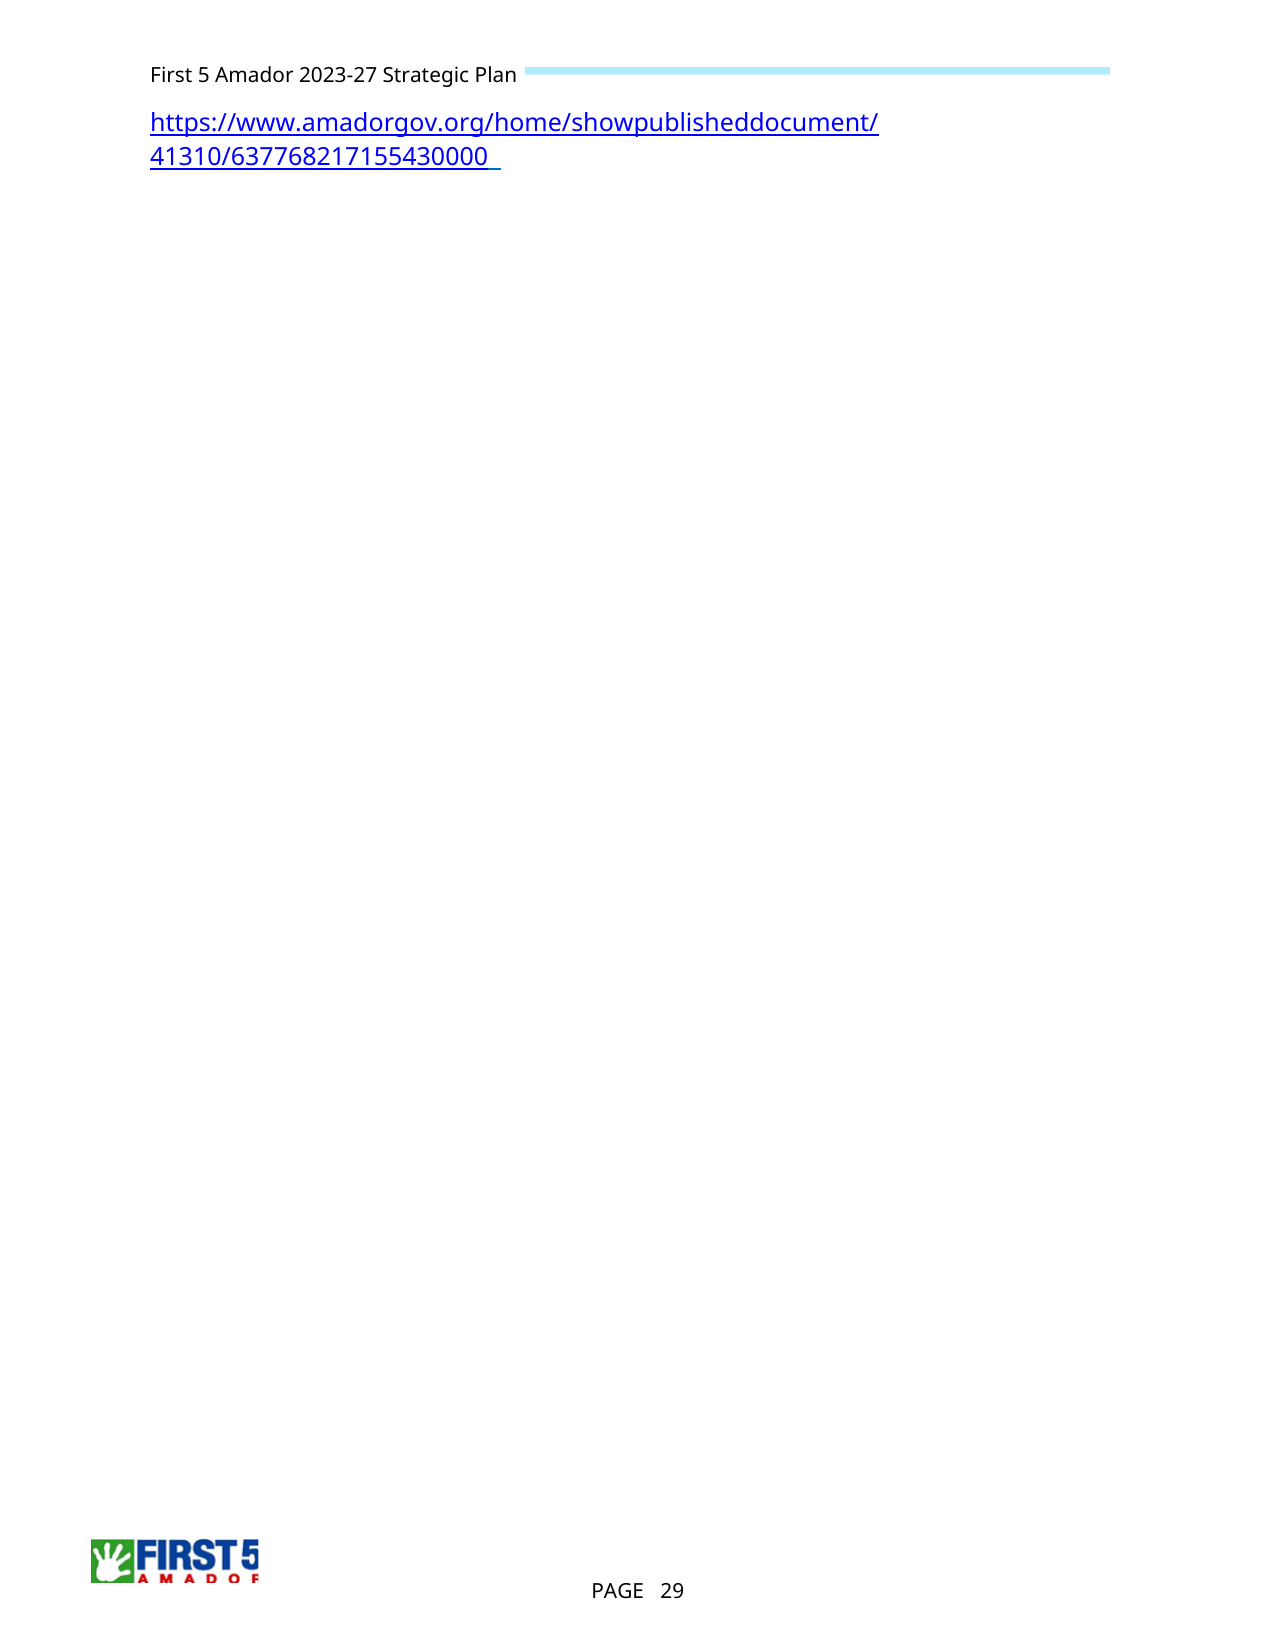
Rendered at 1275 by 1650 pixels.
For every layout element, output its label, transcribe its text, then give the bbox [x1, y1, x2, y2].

picture [89, 1538, 258, 1582]
text https://www.amadorgov.org/home/showpublisheddocument/41310/637768217155430000 [150, 105, 1125, 173]
